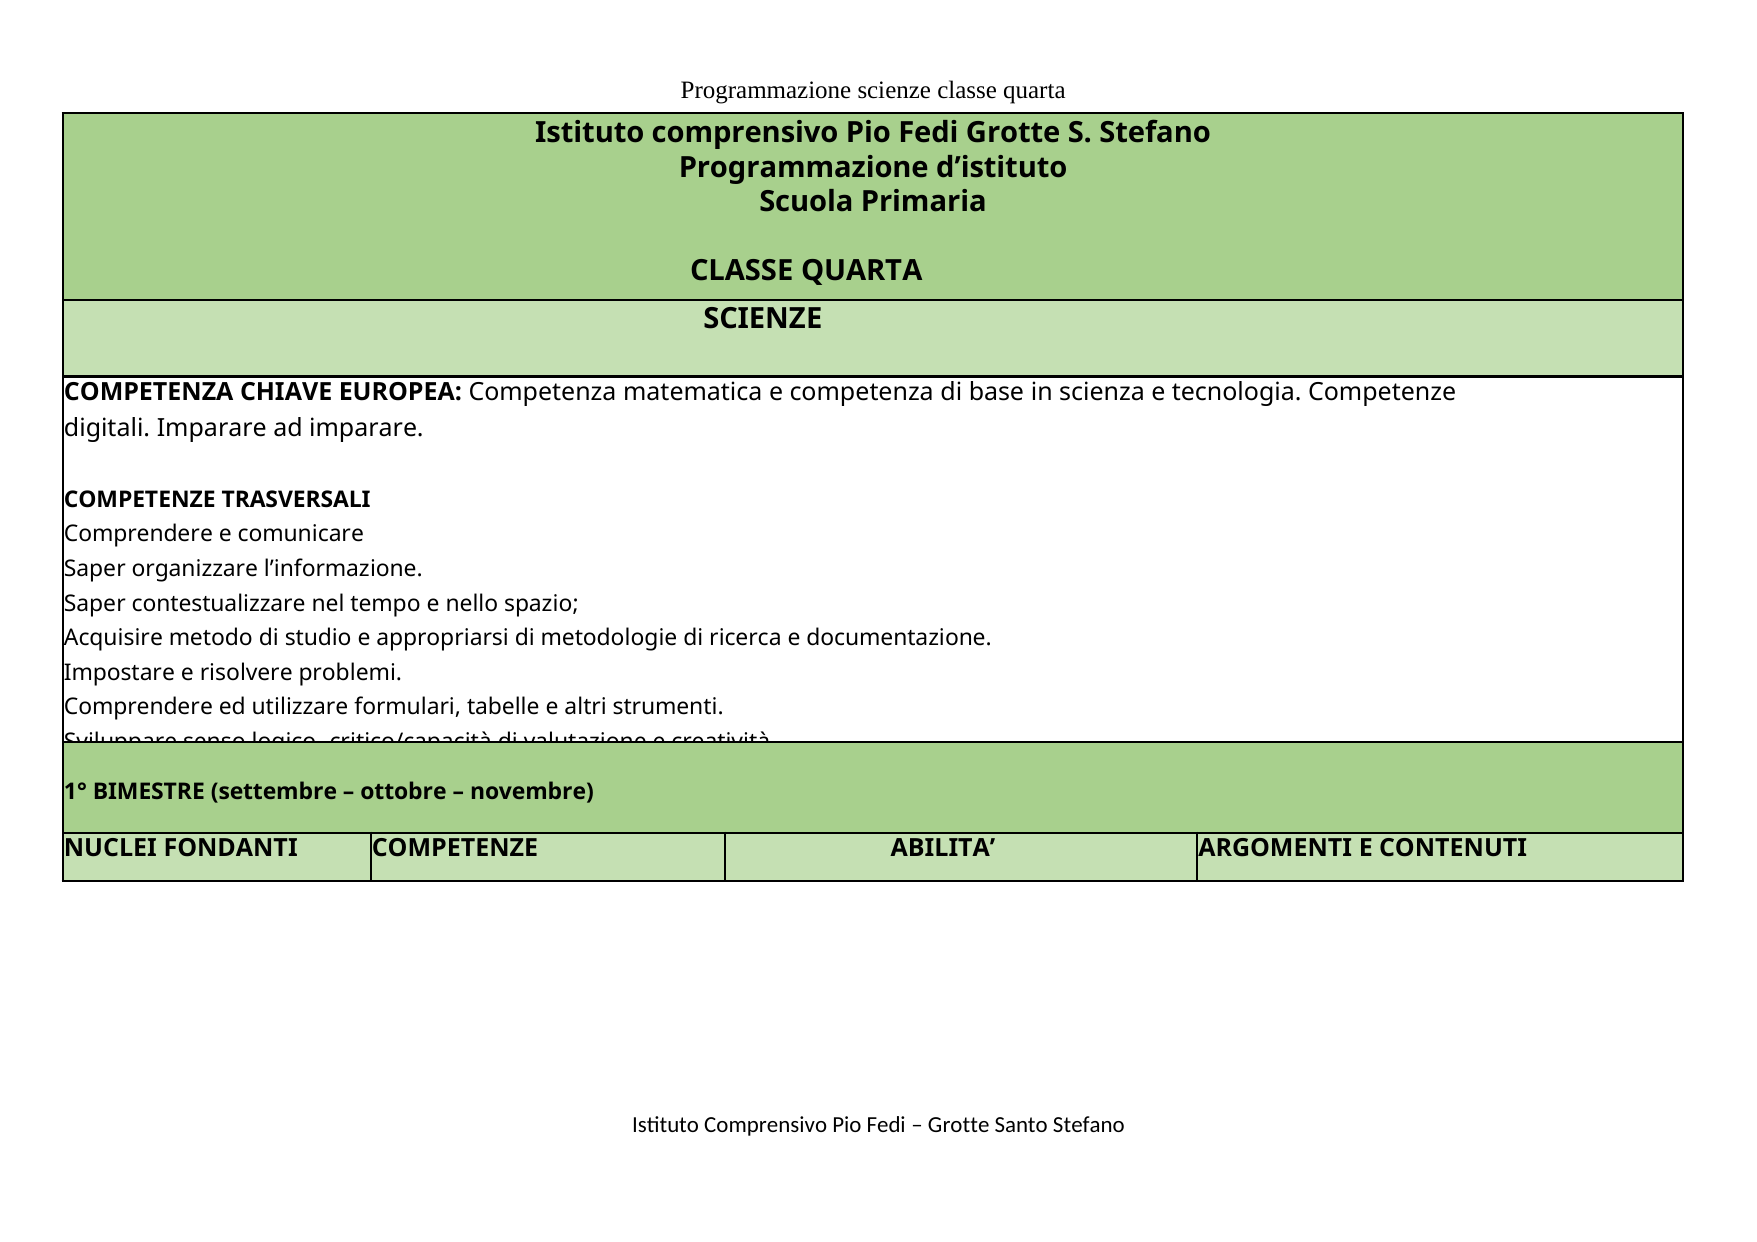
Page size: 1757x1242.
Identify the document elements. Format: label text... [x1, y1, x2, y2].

table_cell 1° BIMESTRE (settembre – ottobre – novembre) [64, 743, 1682, 832]
table_cell SCIENZE [64, 301, 1682, 375]
table_cell COMPETENZE [372, 834, 724, 880]
table_cell ARGOMENTI E CONTENUTI [1198, 834, 1682, 880]
table_header Istituto comprensivo Pio Fedi Grotte S. Stefano Programmazione d’istituto Scuola Primaria CLASSE QUARTA [64, 114, 1682, 299]
table_cell COMPETENZA CHIAVE EUROPEA: Competenza matematica e competenza di base in scienza e tecnologia. Competenze digitali. Imparare ad imparare. COMPETENZE TRASVERSALI Comprendere e comunicare Saper organizzare l’informazione. Saper contestualizzare nel tempo e nello spazio; Acquisire metodo di studio e appropriarsi di metodologie di ricerca e documentazione. Impostare e risolvere problemi. Comprendere ed utilizzare formulari, tabelle e altri strumenti. Sviluppare senso logico- critico/capacità di valutazione e creatività. [64, 378, 1682, 741]
table_cell NUCLEI FONDANTI [64, 834, 370, 880]
table_cell ABILITA’ [726, 834, 1196, 880]
